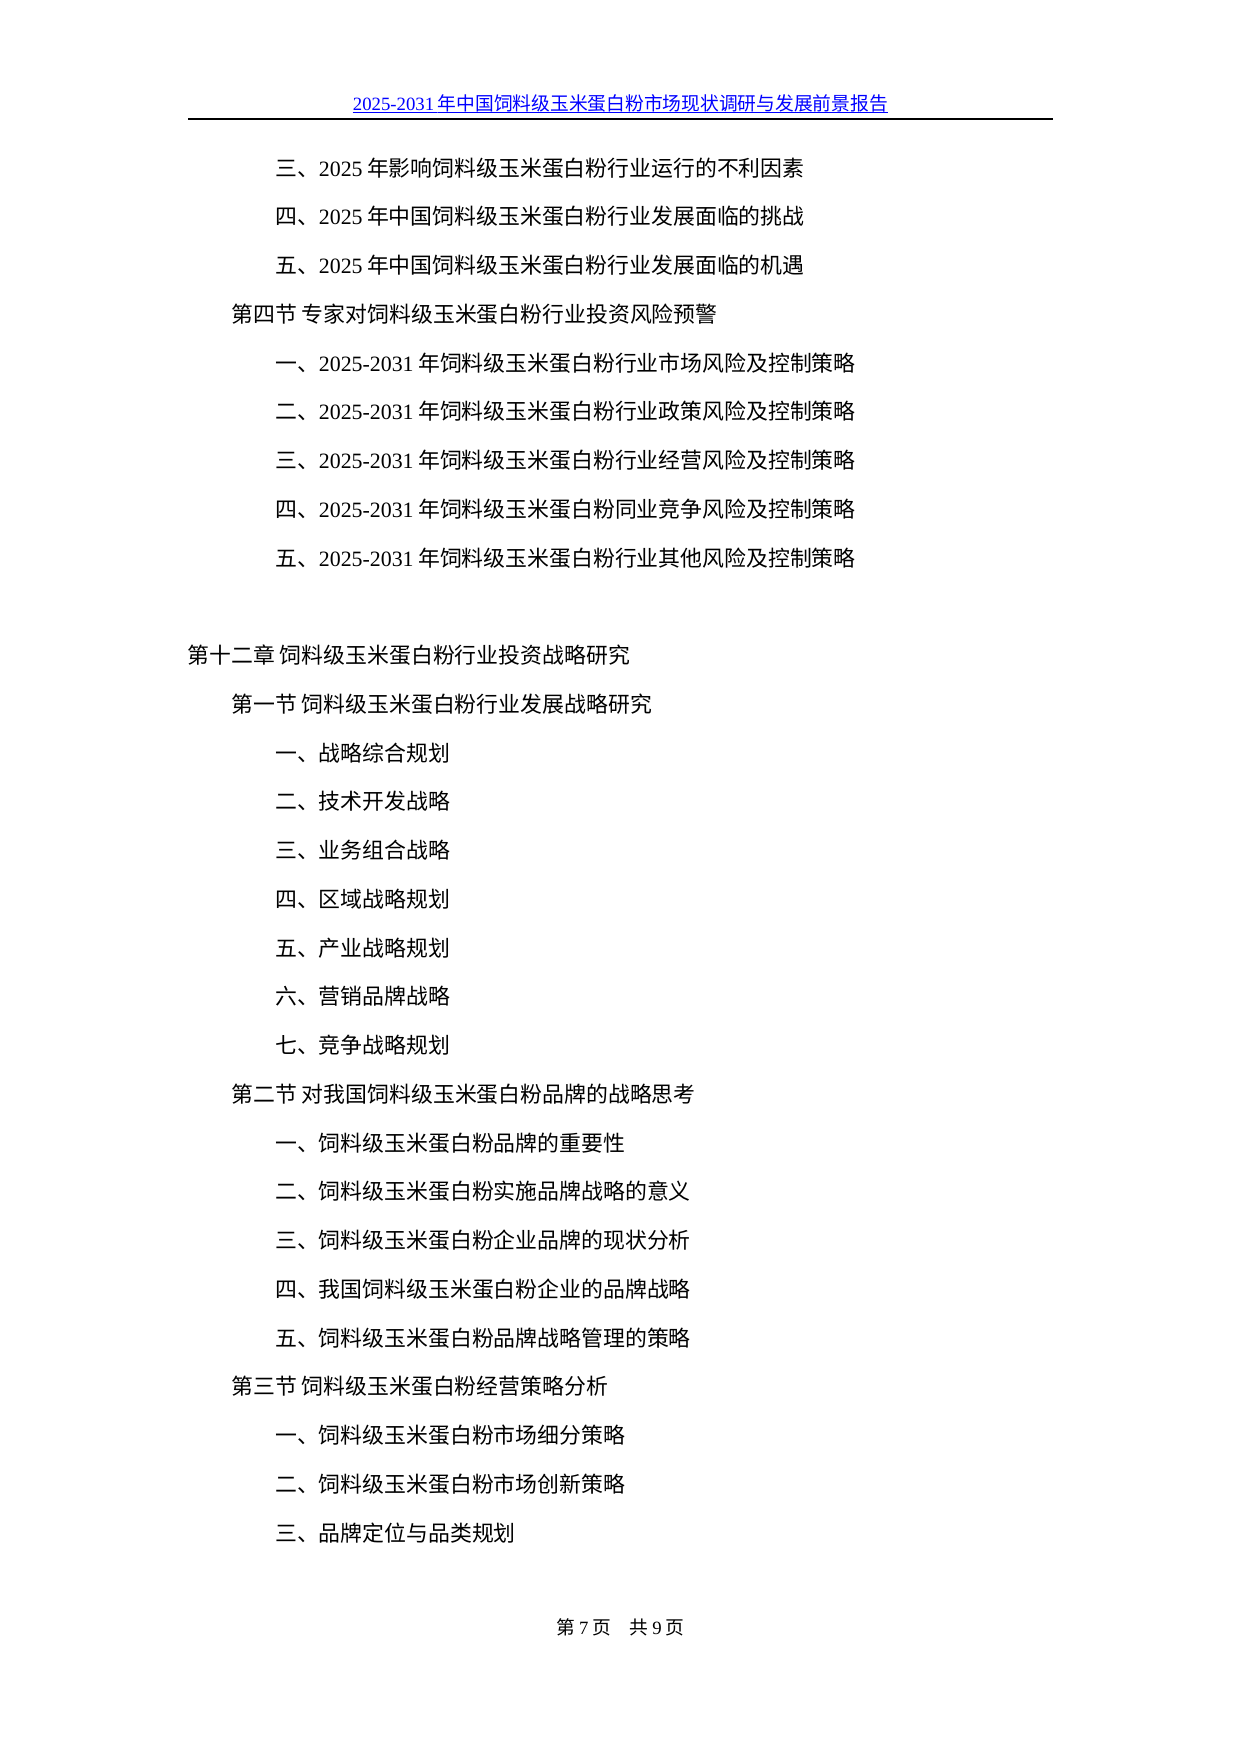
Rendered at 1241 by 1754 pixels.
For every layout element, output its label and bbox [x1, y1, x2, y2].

text [187, 150, 1053, 1548]
